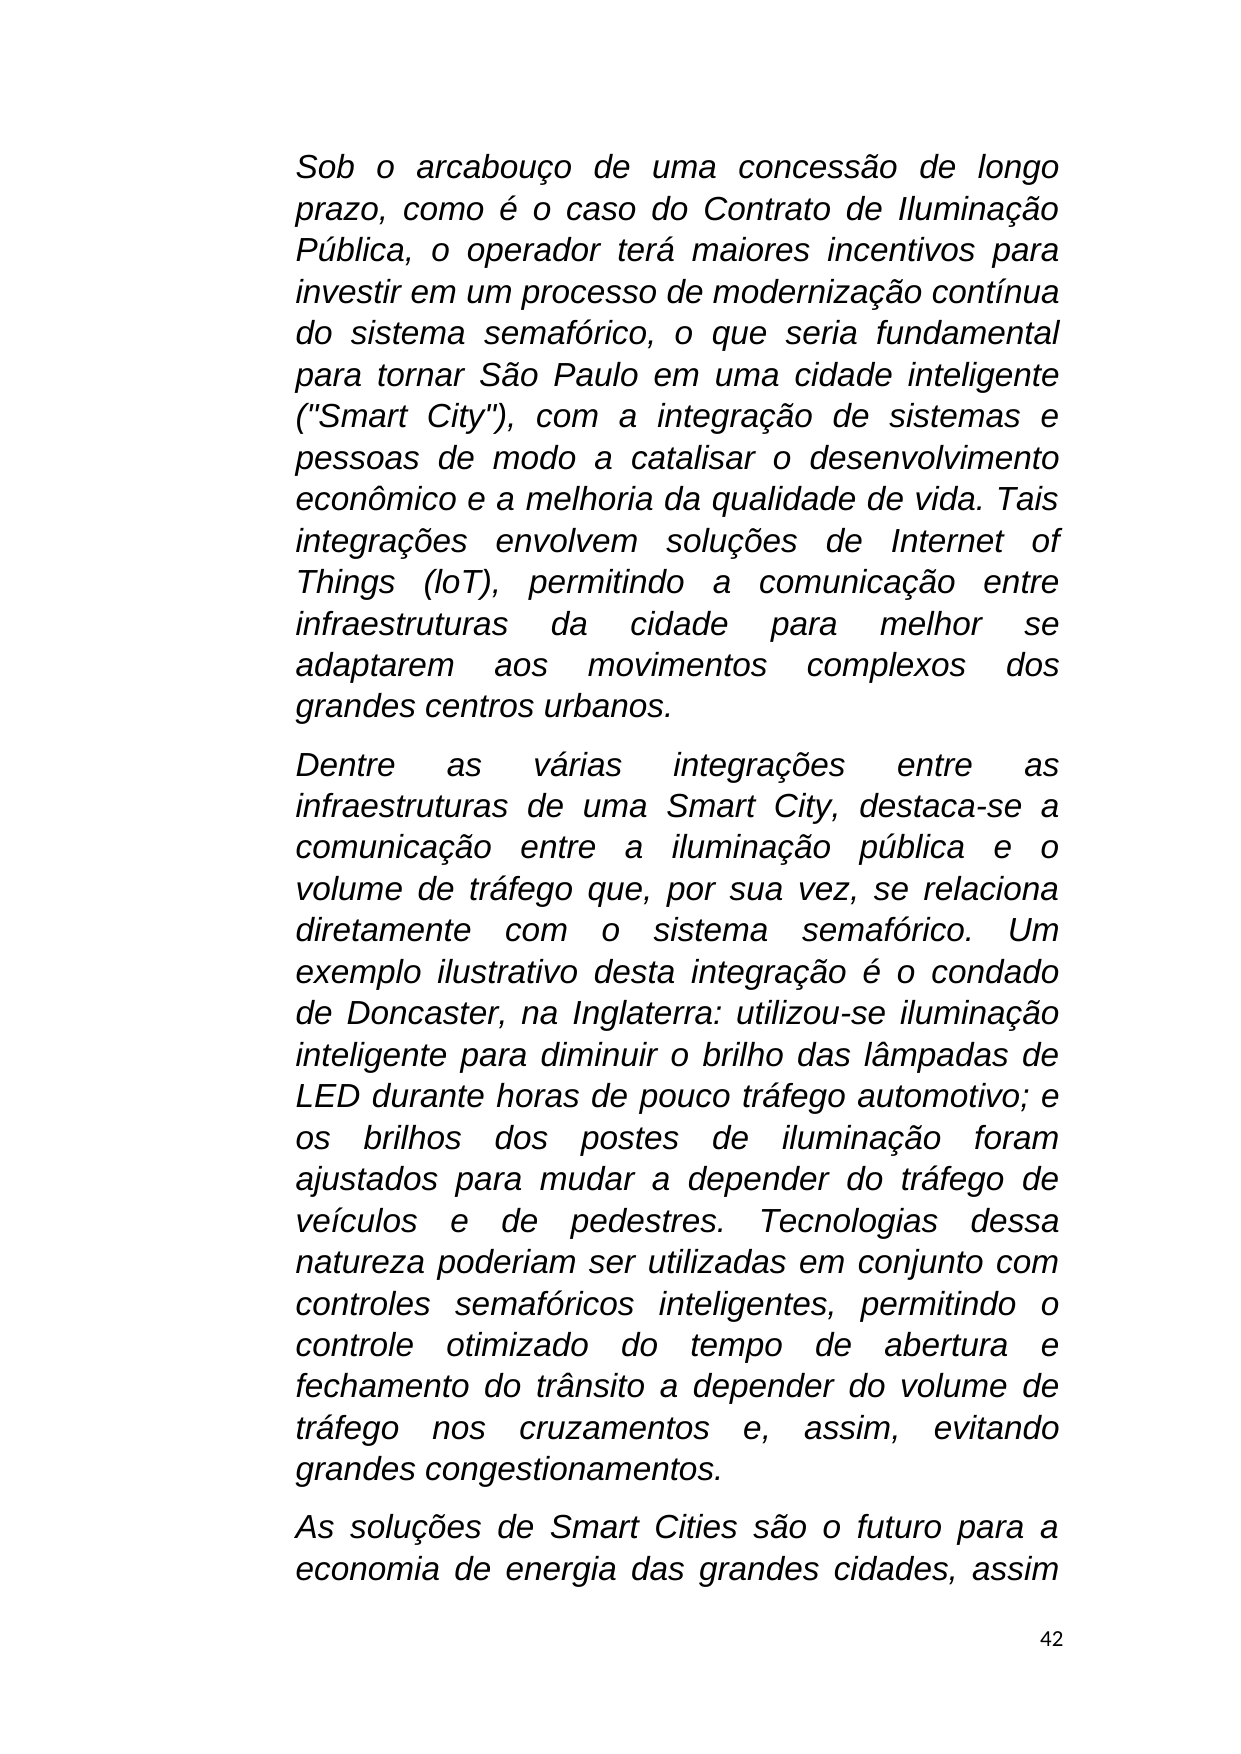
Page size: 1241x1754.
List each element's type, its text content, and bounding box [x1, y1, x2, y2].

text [295, 1508, 1063, 1587]
text Dentre as várias integrações entre as infraestruturas de uma Smart City, destaca-se a comunicação entre a iluminação pública e o volume de tráfego que, por sua vez, se relaciona diretamente com o sistema semafórico. Um exemplo ilustrativo desta integração é o condado de Doncaster, na Inglaterra: utilizou-se iluminação inteligente para diminuir o brilho das lâmpadas de LED durante horas de pouco tráfego automotivo; e os brilhos dos postes de iluminação foram ajustados para mudar a depender do tráfego de veículos e de pedestres. Tecnologias dessa natureza poderiam ser utilizadas em conjunto com controles semafóricos inteligentes, permitindo o controle otimizado do tempo de abertura e fechamento do trânsito a depender do volume de tráfego nos cruzamentos e, assim, evitando grandes congestionamentos. [295, 745, 1063, 1488]
text Sob o arcabouço de uma concessão de longo prazo, como é o caso do Contrato de Iluminação Pública, o operador terá maiores incentivos para investir em um processo de modernização contínua do sistema semafórico, o que seria fundamental para tornar São Paulo em uma cidade inteligente ("Smart City"), com a integração de sistemas e pessoas de modo a catalisar o desenvolvimento econômico e a melhoria da qualidade de vida. Tais integrações envolvem soluções de Internet of Things (loT), permitindo a comunicação entre infraestruturas da cidade para melhor se adaptarem aos movimentos complexos dos grandes centros urbanos. [295, 148, 1063, 725]
